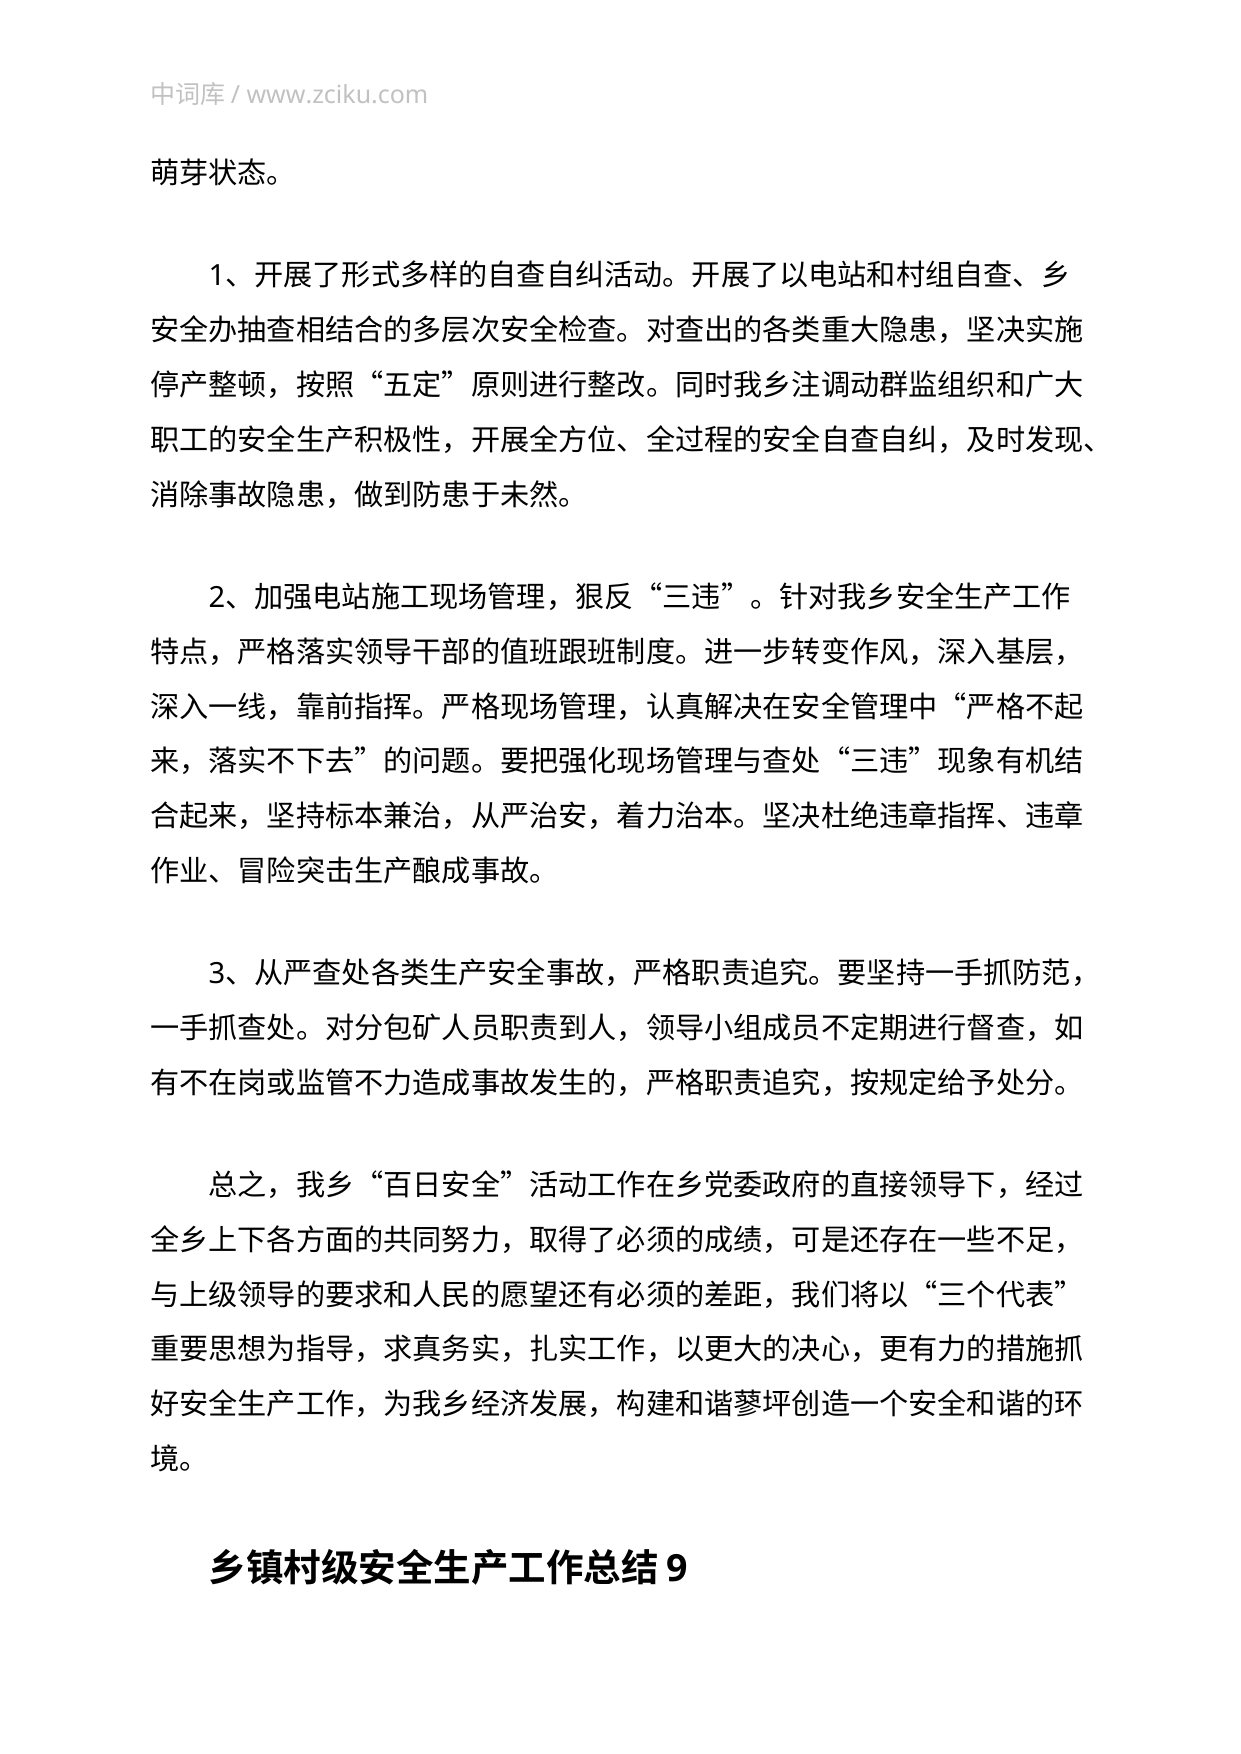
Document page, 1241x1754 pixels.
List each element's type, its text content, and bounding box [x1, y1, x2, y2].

text 乡镇村级安全生产工作总结9 [150, 1537, 1090, 1592]
text 总之，我乡“百日安全”活动工作在乡党委政府的直接领导下，经过全乡上下各方面的共同努力，取得了必须的成绩，可是还存在一些不足，与上级领导的要求和人民的愿望还有必须的差距，我们将以“三个代表”重要思想为指导，求真务实，扎实工作，以更大的决心，更有力的措施抓好安全生产工作，为我乡经济发展，构建和谐蓼坪创造一个安全和谐的环境。 [150, 1161, 1090, 1478]
text 2、加强电站施工现场管理，狠反“三违”。针对我乡安全生产工作特点，严格落实领导干部的值班跟班制度。进一步转变作风，深入基层，深入一线，靠前指挥。严格现场管理，认真解决在安全管理中“严格不起来，落实不下去”的问题。要把强化现场管理与查处“三违”现象有机结合起来，坚持标本兼治，从严治安，着力治本。坚决杜绝违章指挥、违章作业、冒险突击生产酿成事故。 [150, 573, 1090, 890]
text 1、开展了形式多样的自查自纠活动。开展了以电站和村组自查、乡安全办抽查相结合的多层次安全检查。对查出的各类重大隐患，坚决实施停产整顿，按照“五定”原则进行整改。同时我乡注调动群监组织和广大职工的安全生产积极性，开展全方位、全过程的安全自查自纠，及时发现、消除事故隐患，做到防患于未然。 [150, 252, 1090, 514]
text 3、从严查处各类生产安全事故，严格职责追究。要坚持一手抓防范，一手抓查处。对分包矿人员职责到人，领导小组成员不定期进行督查，如有不在岗或监管不力造成事故发生的，严格职责追究，按规定给予处分。 [150, 949, 1090, 1102]
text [150, 150, 1090, 192]
